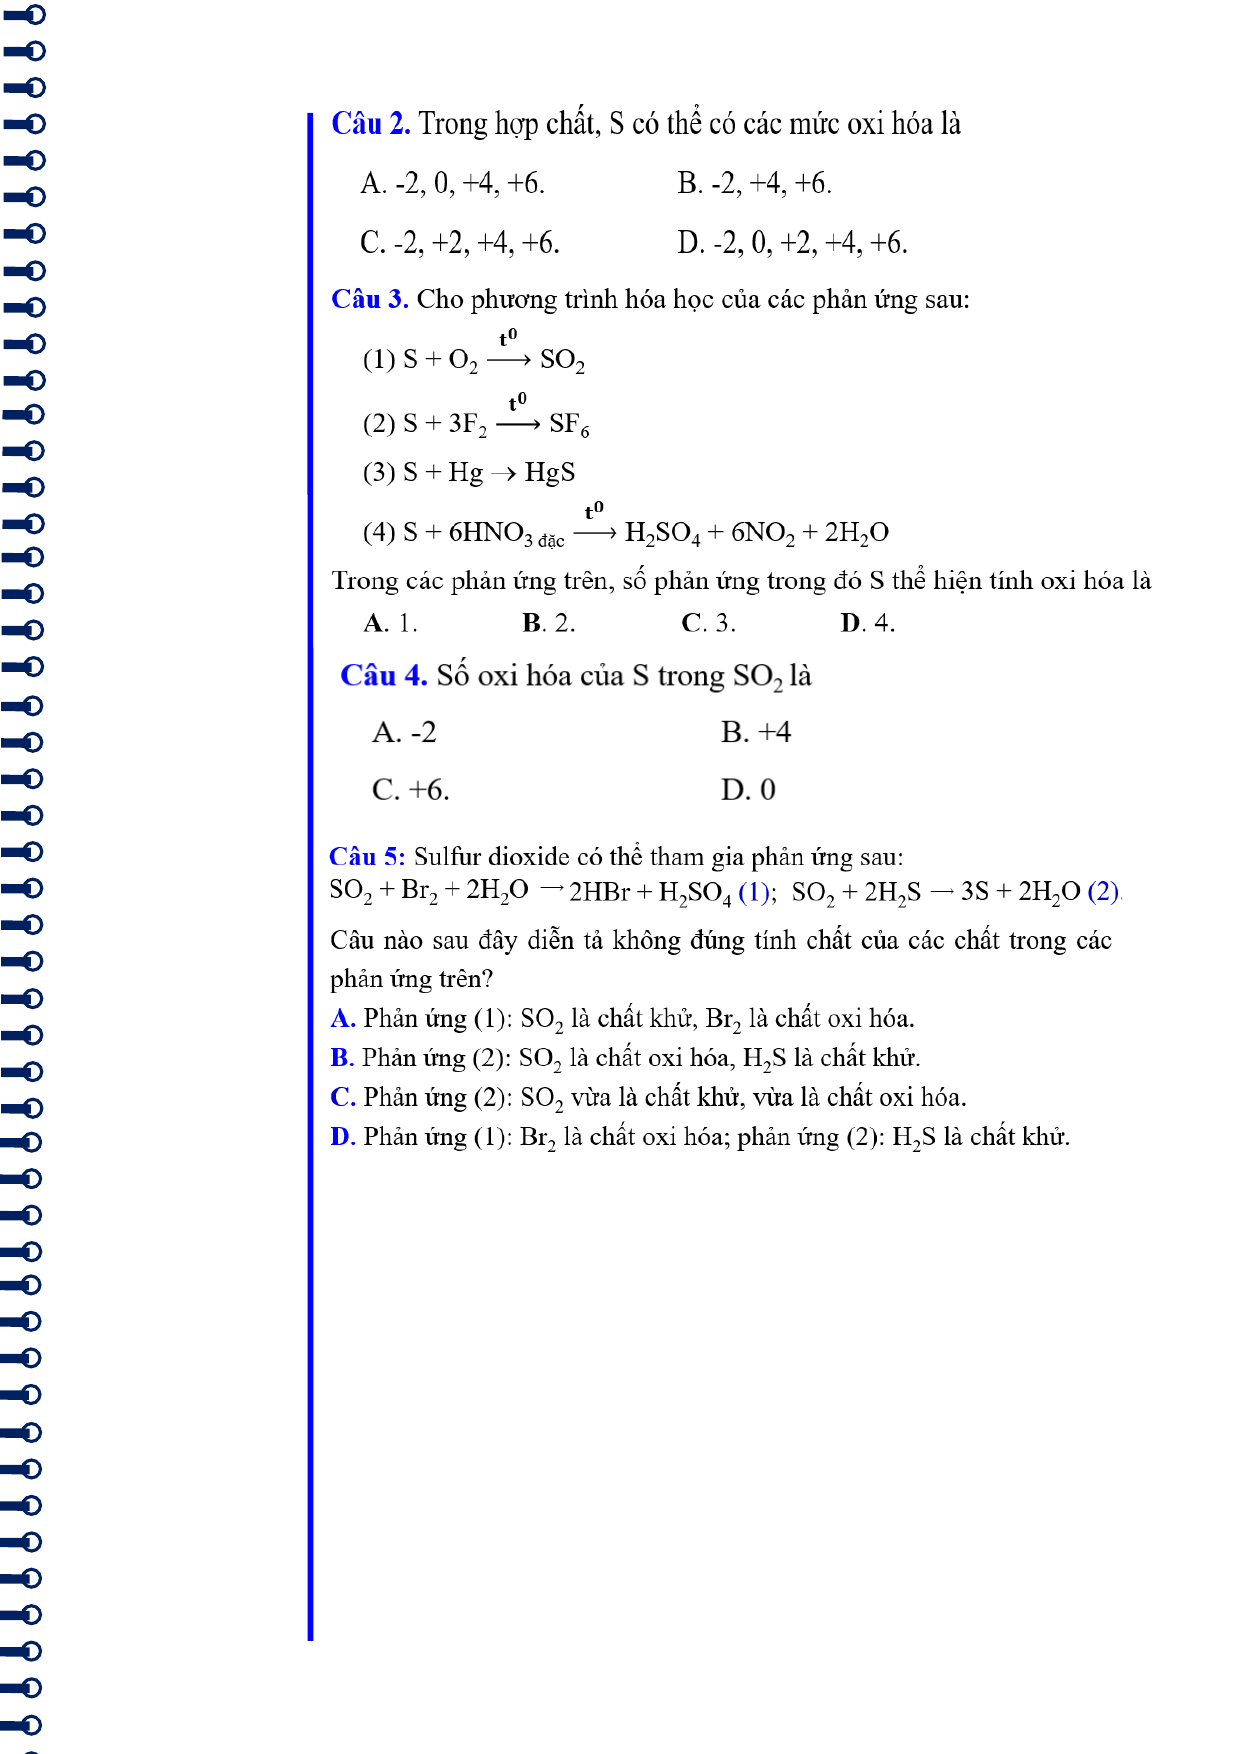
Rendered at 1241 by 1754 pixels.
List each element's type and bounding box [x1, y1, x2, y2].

picture [325, 836, 1123, 1157]
picture [325, 652, 823, 818]
picture [325, 100, 965, 265]
picture [325, 278, 1155, 639]
